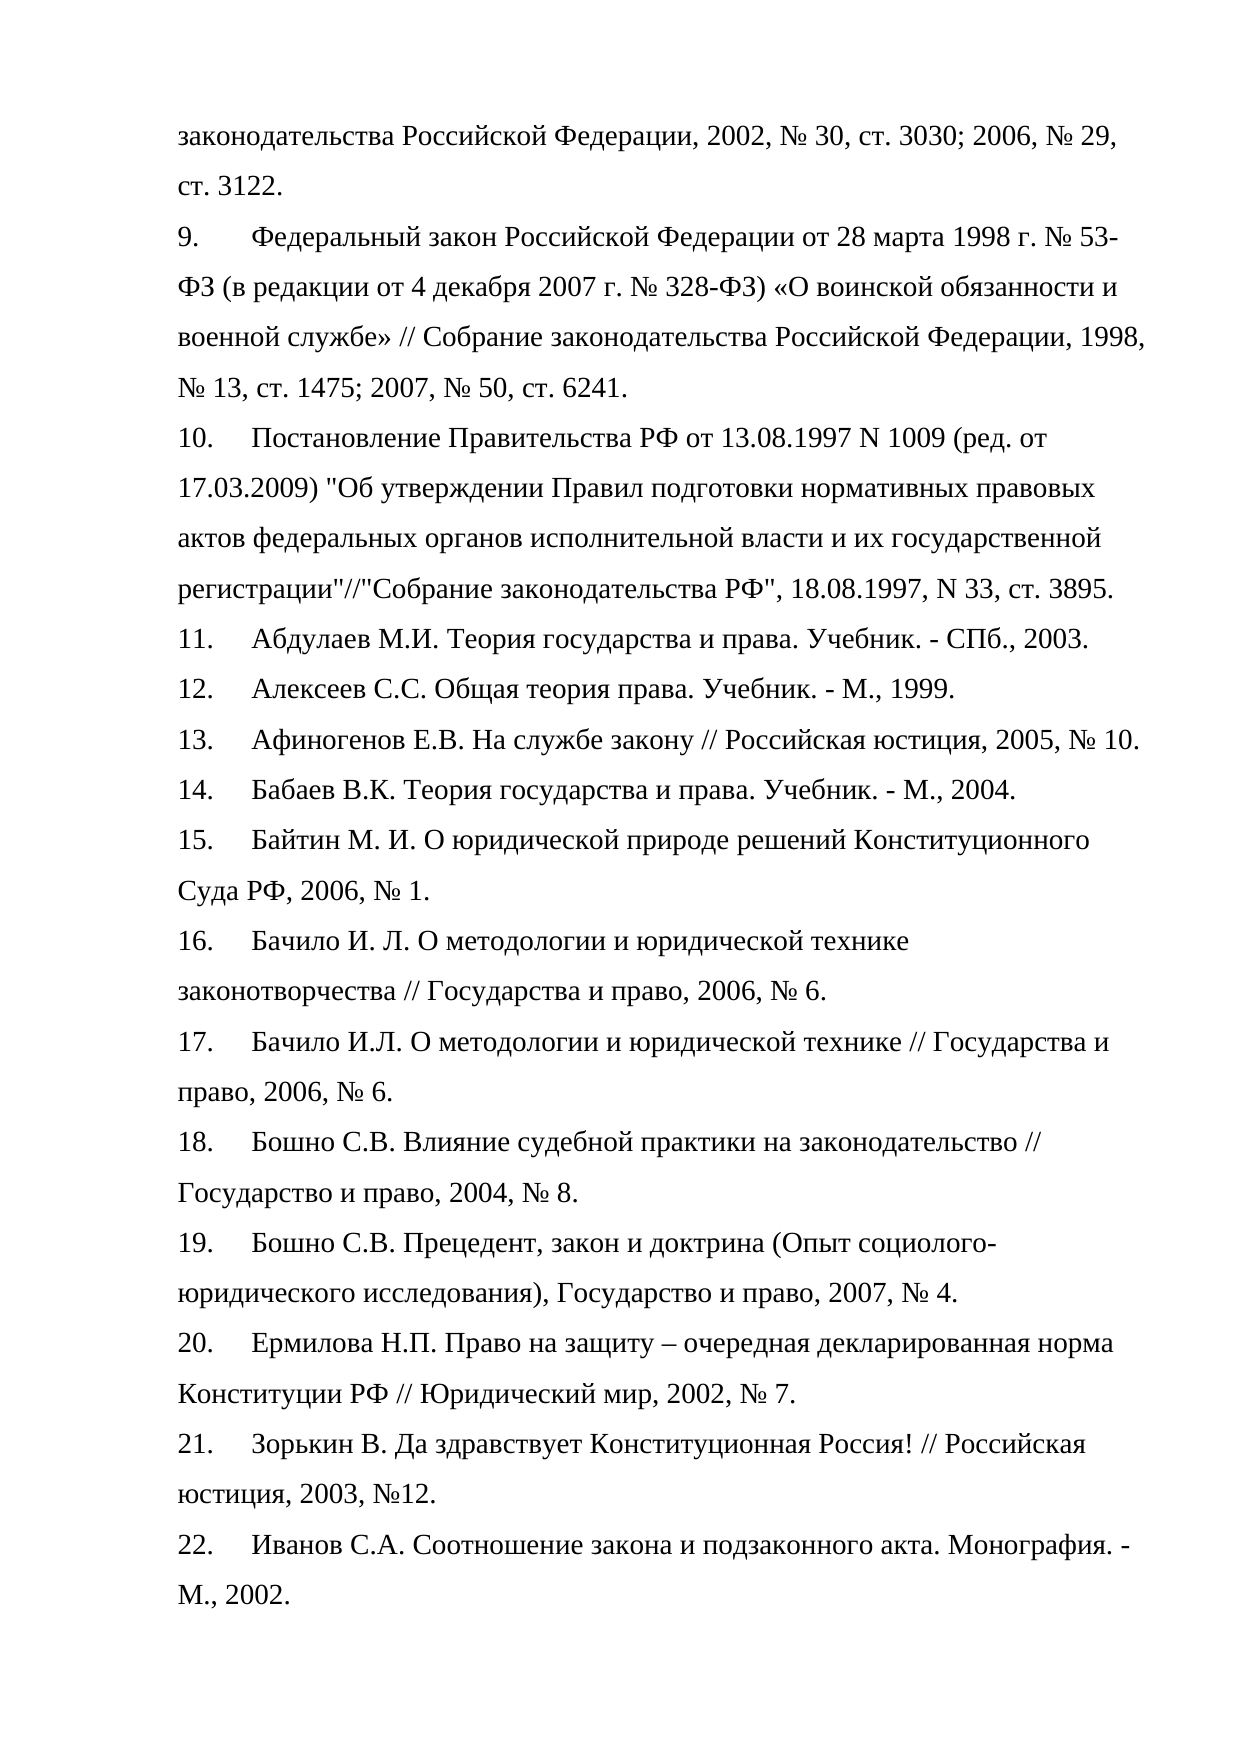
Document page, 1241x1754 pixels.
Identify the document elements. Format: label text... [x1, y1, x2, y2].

list Бошно С.В. Влияние судебной практики на законодательство // Государство и право, 2004, № 8. [177, 1124, 1152, 1208]
list Бабаев В.К. Теория государства и права. Учебник. - М., 2004. [177, 772, 1152, 806]
list Ермилова Н.П. Право на защиту – очередная декларированная норма Конституции РФ // Юридический мир, 2002, № 7. [177, 1326, 1152, 1409]
list Алексеев С.С. Общая теория права. Учебник. - М., 1999. [177, 672, 1152, 705]
list Бошно С.В. Прецедент, закон и доктрина (Опыт социолого-юридического исследования), Государство и право, 2007, № 4. [177, 1225, 1152, 1309]
list Бачило И. Л. О методологии и юридической технике законотворчества // Государства и право, 2006, № 6. [177, 923, 1152, 1007]
list Зорькин В. Да здравствует Конституционная Россия! // Российская юстиция, 2003, №12. [177, 1426, 1152, 1510]
list Федеральный закон Российской Федерации от 28 марта . № 53-ФЗ (в редакции от 4 декабря . № 328-ФЗ) «О воинской обязанности и военной службе» // Собрание законодательства Российской Федерации, 1998, № 13, ст. 1475; 2007, № 50, ст. 6241. [177, 219, 1152, 403]
list Афиногенов Е.В. На службе закону // Российская юстиция, 2005, № 10. [177, 722, 1152, 755]
list Байтин М. И. О юридической природе решений Конституционного Суда РФ, 2006, № 1. [177, 822, 1152, 906]
list Иванов С.А. Соотношение закона и подзаконного акта. Монография. - М., 2002. [177, 1527, 1152, 1611]
list Постановление Правительства РФ от 13.08.1997 N 1009 (ред. от 17.03.2009) "Об утверждении Правил подготовки нормативных правовых актов федеральных органов исполнительной власти и их государственной регистрации"//"Собрание законодательства РФ", 18.08.1997, N 33, ст. 3895. [177, 420, 1152, 604]
list Бачило И.Л. О методологии и юридической технике // Государства и право, 2006, № 6. [177, 1024, 1152, 1108]
list Абдулаев М.И. Теория государства и права. Учебник. - СПб., 2003. [177, 621, 1152, 655]
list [177, 118, 1152, 202]
